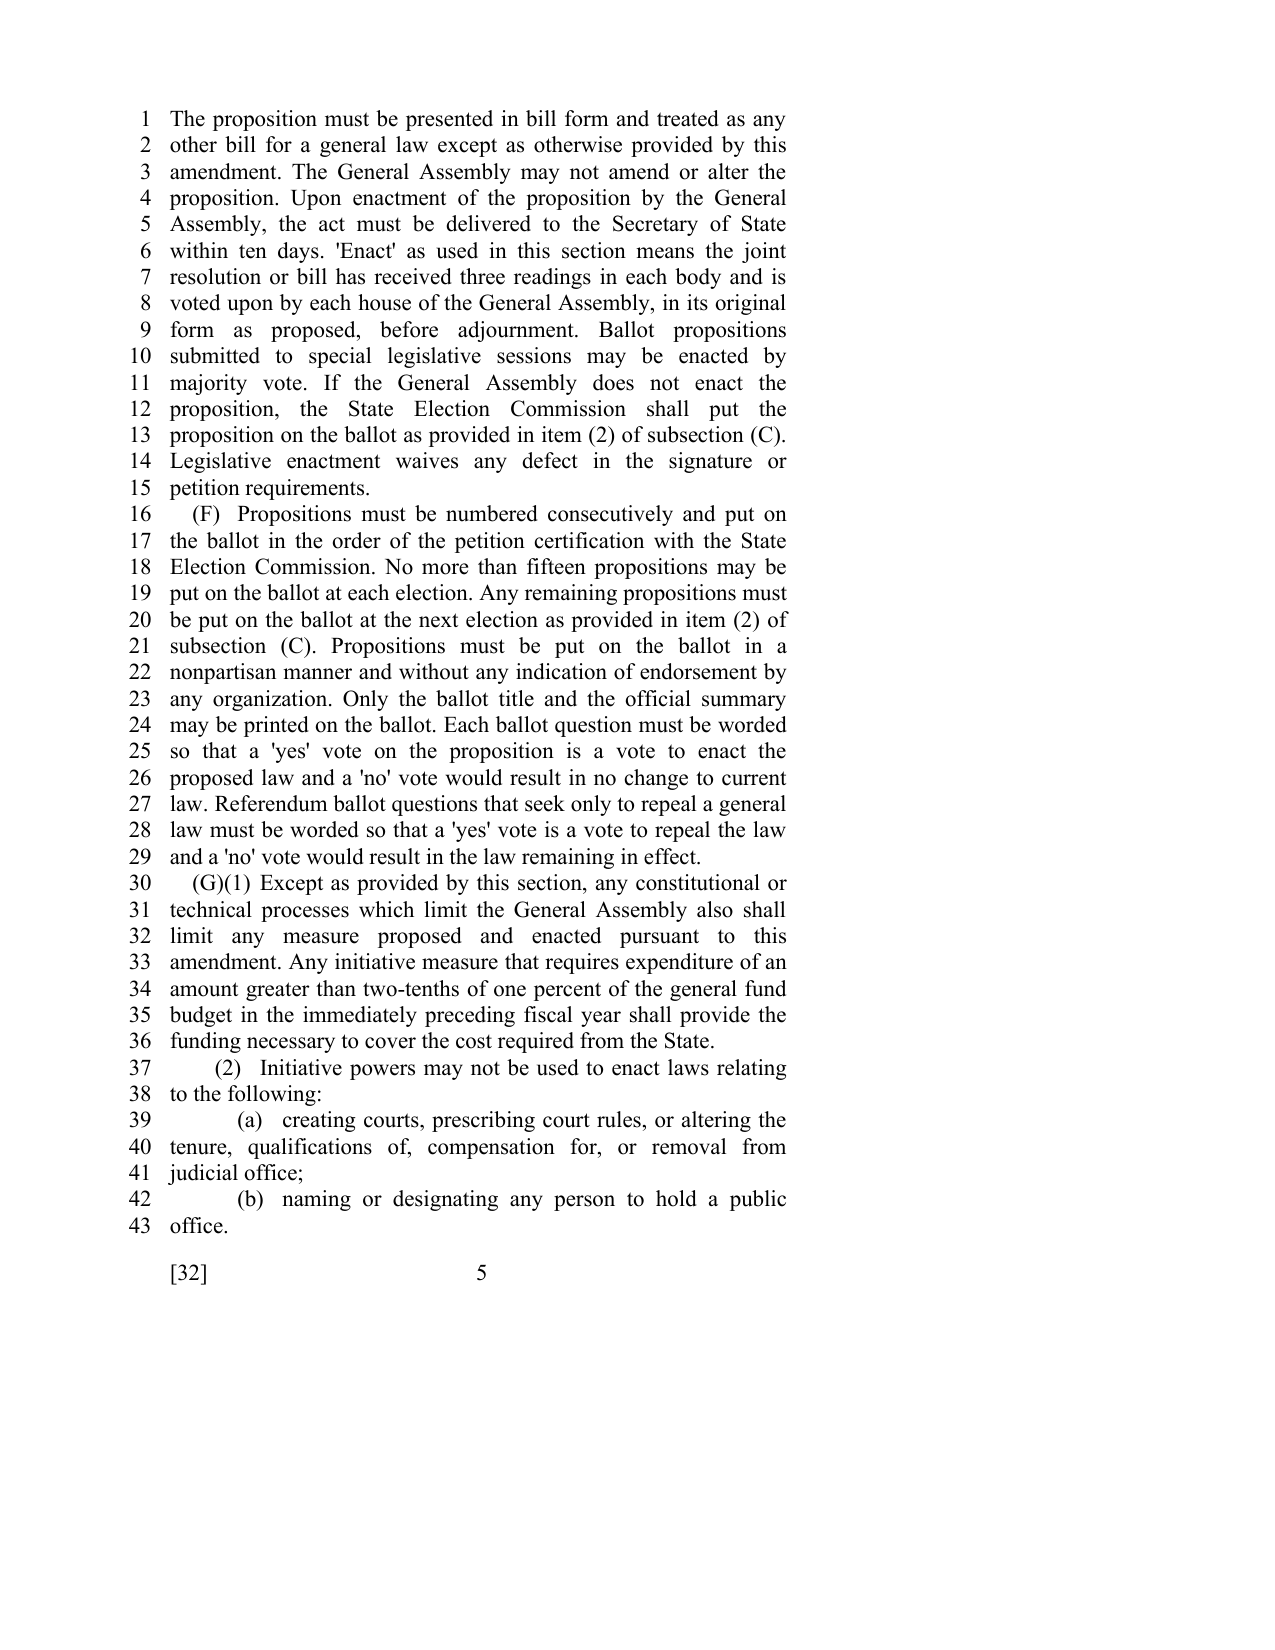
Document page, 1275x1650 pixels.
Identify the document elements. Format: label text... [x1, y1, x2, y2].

text (b) naming or designating any person to hold a public office. [169, 1186, 787, 1238]
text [169, 105, 787, 500]
text (2) Initiative powers may not be used to enact laws relating to the following: [169, 1054, 787, 1106]
text (a) creating courts, prescribing court rules, or altering the tenure, qualifications of, compensation for, or removal from judicial office; [169, 1106, 787, 1186]
text (F) Propositions must be numbered consecutively and put on the ballot in the order of the petition certification with the State Election Commission. No more than fifteen propositions may be put on the ballot at each election. Any remaining propositions must be put on the ballot at the next election as provided in item (2) of subsection (C). Propositions must be put on the ballot in a nonpartisan manner and without any indication of endorsement by any organization. Only the ballot title and the official summary may be printed on the ballot. Each ballot question must be worded so that a 'yes' vote on the proposition is a vote to enact the proposed law and a 'no' vote would result in no change to current law. Referendum ballot questions that seek only to repeal a general law must be worded so that a 'yes' vote is a vote to repeal the law and a 'no' vote would result in the law remaining in effect. [169, 500, 787, 869]
text (G)(1) Except as provided by this section, any constitutional or technical processes which limit the General Assembly also shall limit any measure proposed and enacted pursuant to this amendment. Any initiative measure that requires expenditure of an amount greater than two-tenths of one percent of the general fund budget in the immediately preceding fiscal year shall provide the funding necessary to cover the cost required from the State. [169, 869, 787, 1054]
